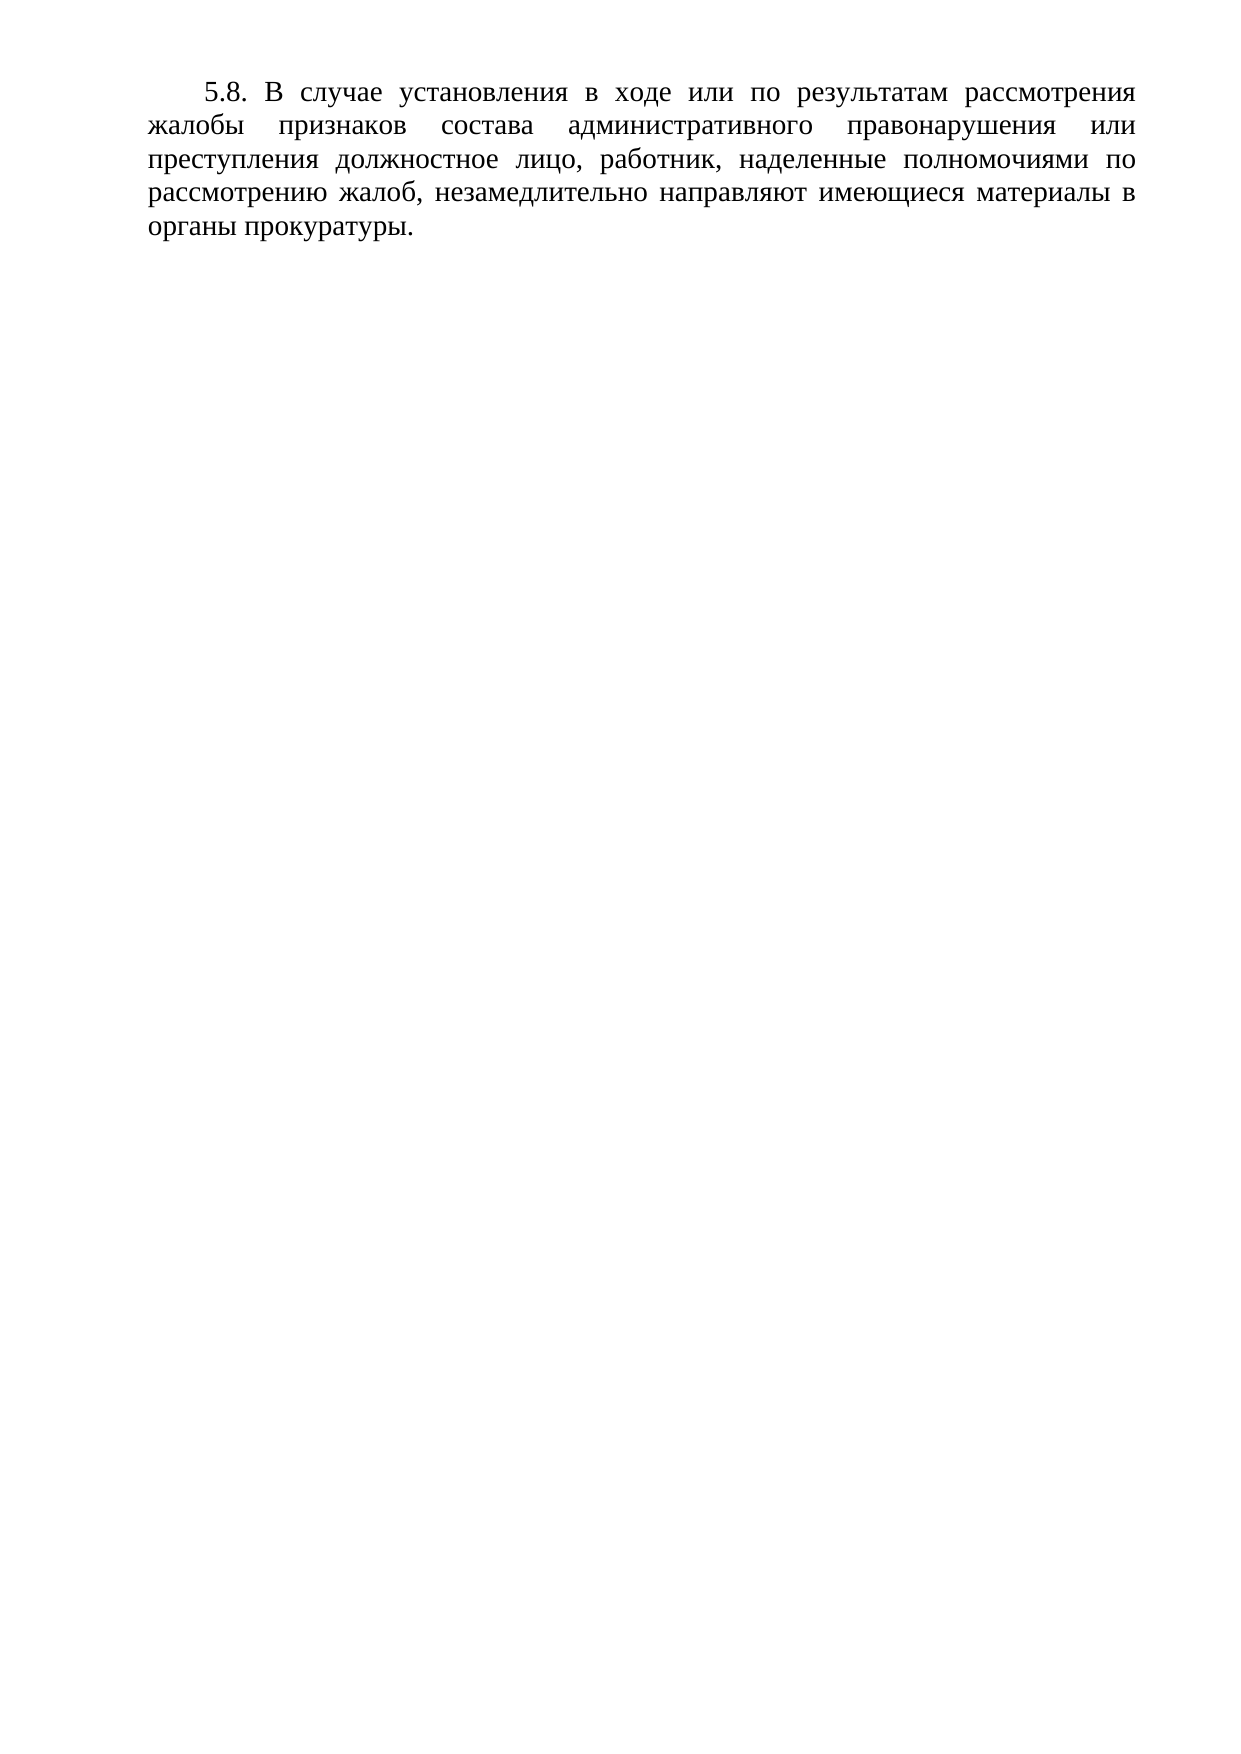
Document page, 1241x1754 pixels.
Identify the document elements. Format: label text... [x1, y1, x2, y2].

text 5.8. В случае установления в ходе или по результатам рассмотрения жалобы признаков состава административного правонарушения или преступления должностное лицо, работник, наделенные полномочиями по рассмотрению жалоб, незамедлительно направляют имеющиеся материалы в органы прокуратуры. [148, 74, 1137, 242]
